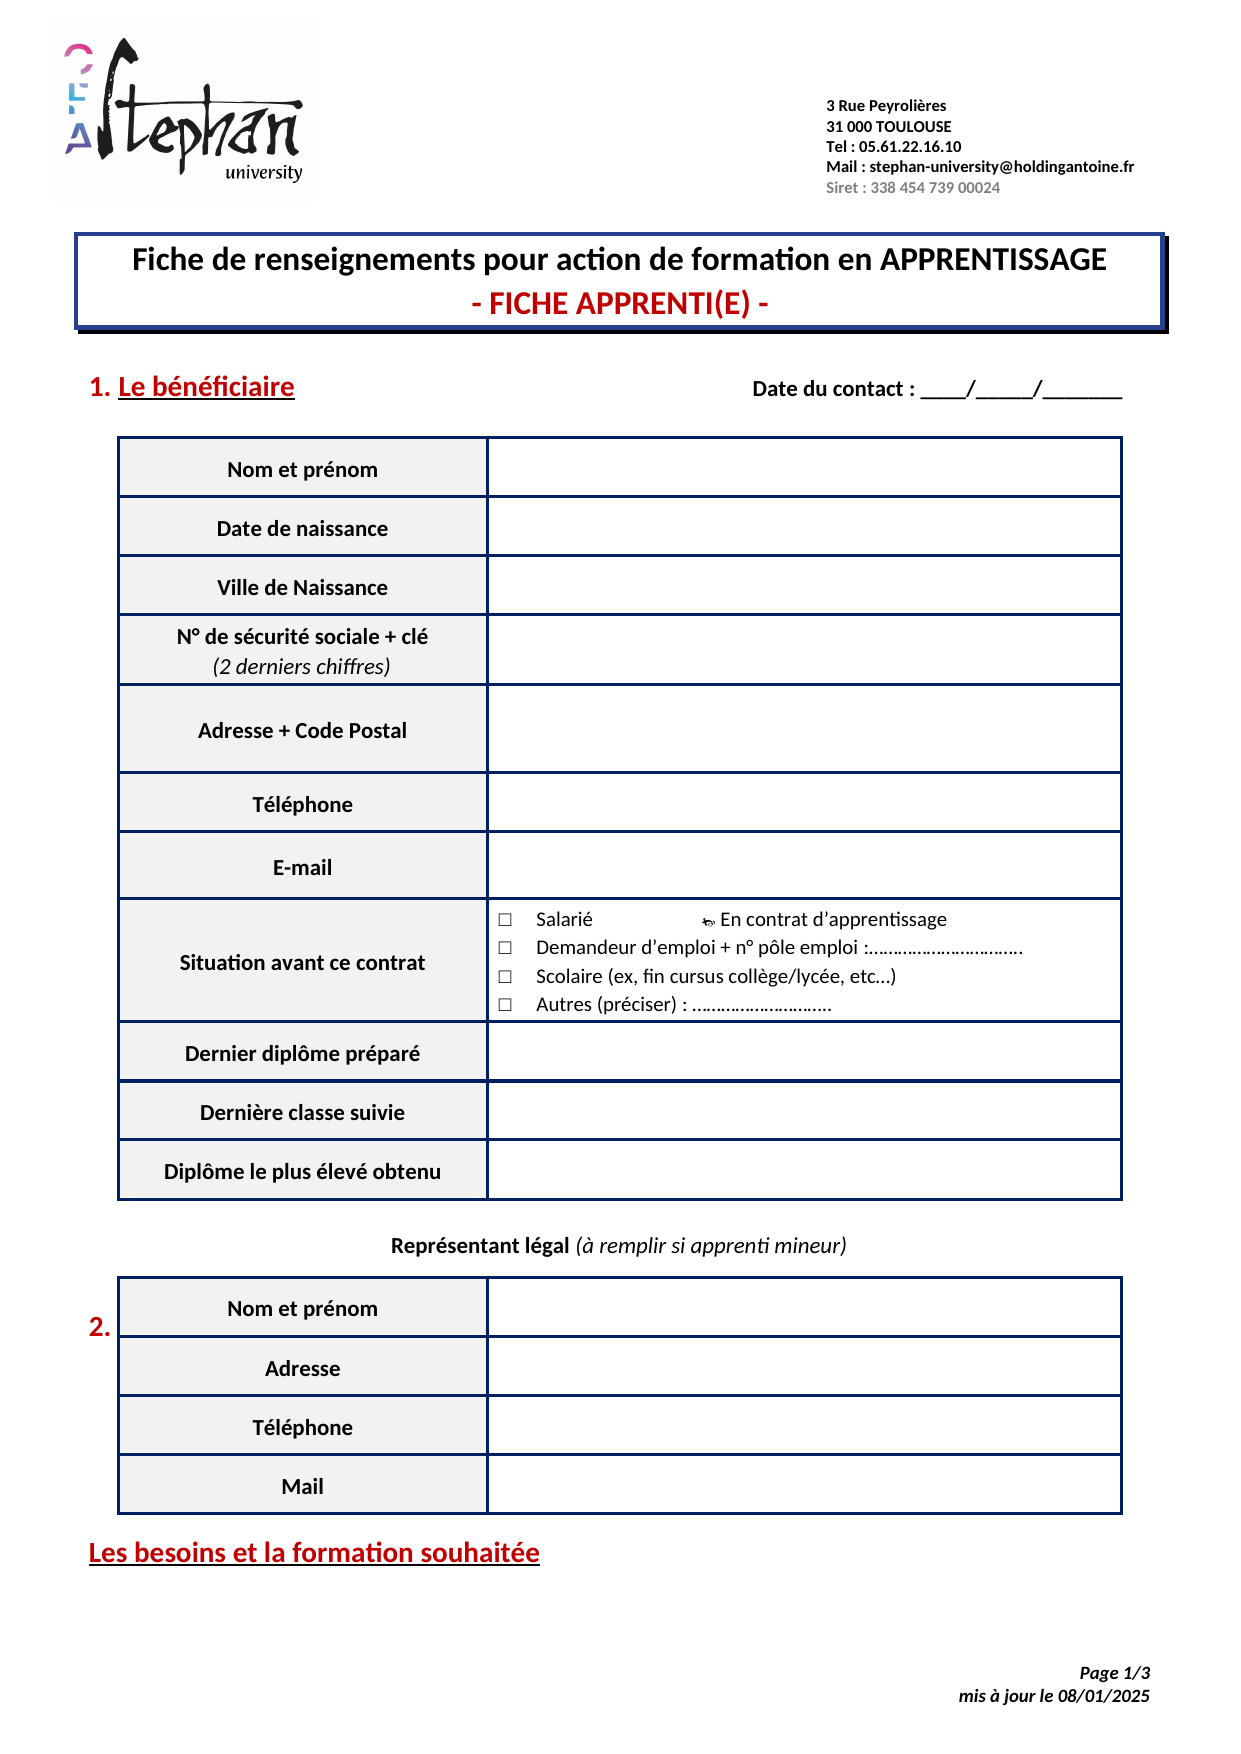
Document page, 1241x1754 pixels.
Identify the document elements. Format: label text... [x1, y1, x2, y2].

picture [51, 17, 316, 204]
table_cell Téléphone [120, 1397, 486, 1453]
table_cell Situation avant ce contrat [120, 900, 486, 1020]
table_cell [489, 1397, 1120, 1453]
table_cell [489, 1338, 1120, 1394]
table_cell [489, 557, 1120, 613]
table_header Nom et prénom [120, 439, 486, 495]
table_cell Adresse + Code Postal [120, 686, 486, 771]
table_cell Dernière classe suivie [120, 1083, 486, 1138]
table_cell N° de sécurité sociale + clé (2 derniers chiffres) [120, 616, 486, 682]
table_cell [489, 498, 1120, 554]
table_cell Date de naissance [120, 498, 486, 554]
table_cell [489, 1023, 1120, 1079]
table_header [489, 439, 1120, 495]
text Représentant légal (à remplir si apprenti mineur) [89, 1231, 1152, 1259]
table_cell E-mail [120, 833, 486, 897]
table_cell Mail [120, 1456, 486, 1512]
table_header [489, 1279, 1120, 1334]
table_cell [489, 774, 1120, 830]
table_cell Adresse [120, 1338, 486, 1394]
table_cell [489, 1456, 1120, 1512]
table_cell Salarié  En contrat d’apprentissage Demandeur d’emploi + n° pôle emploi :………………………….. Scolaire (ex, fin cursus collège/lycée, etc…) Autres (préciser) : ……………………….. [489, 900, 1120, 1020]
subtitle Les besoins et la formation souhaitée [89, 1308, 1152, 1569]
table_header Nom et prénom [120, 1279, 486, 1334]
table_cell Ville de Naissance [120, 557, 486, 613]
text - FICHE APPRENTI(E) - [78, 276, 1160, 325]
table_cell Diplôme le plus élevé obtenu [120, 1141, 486, 1197]
table_cell Dernier diplôme préparé [120, 1023, 486, 1079]
table_cell [489, 1141, 1120, 1197]
table_cell Téléphone [120, 774, 486, 830]
table_cell [489, 616, 1120, 682]
table_cell [489, 833, 1120, 897]
text Fiche de renseignements pour action de formation en APPRENTISSAGE [78, 236, 1160, 276]
subtitle Le bénéficiaire Date du contact : ____/_____/_______ [89, 368, 1152, 404]
table_cell [489, 686, 1120, 771]
table_cell [489, 1083, 1120, 1138]
